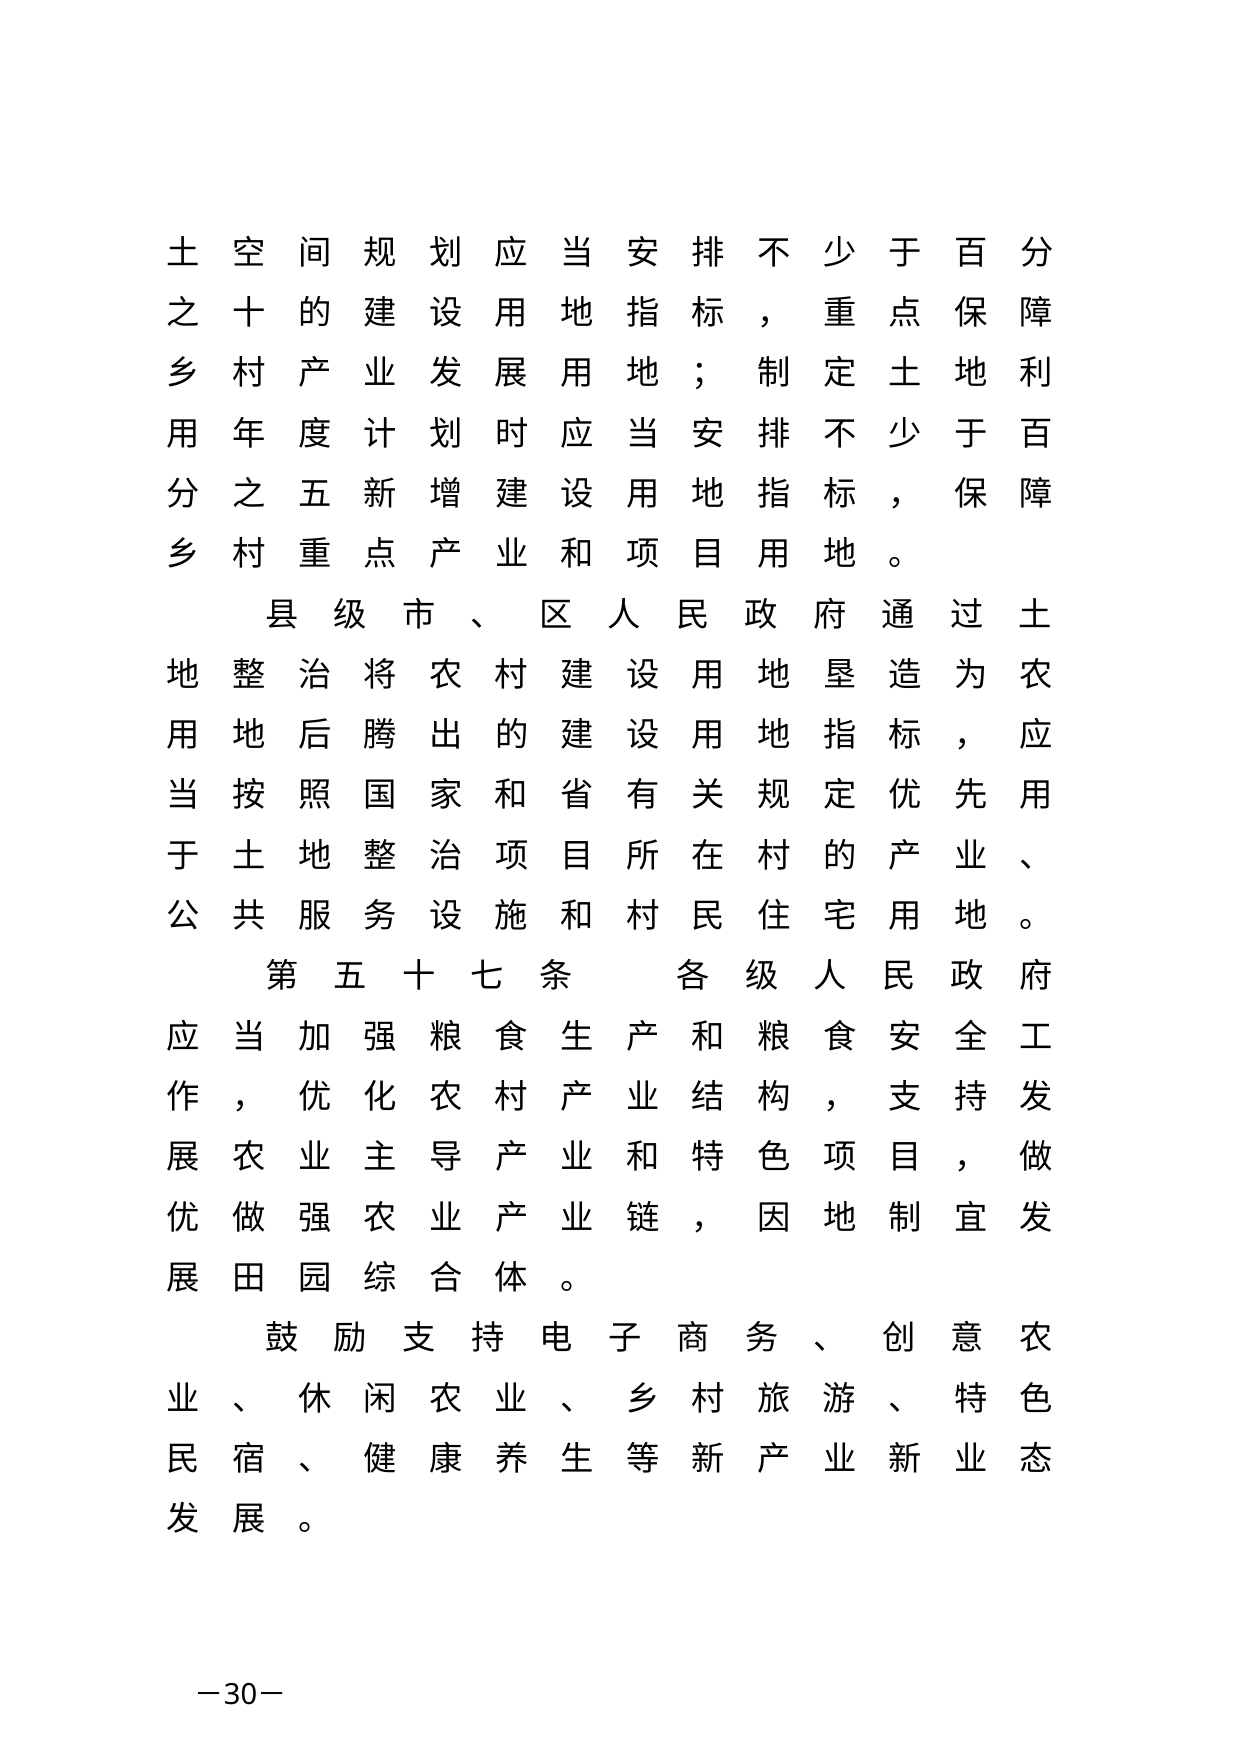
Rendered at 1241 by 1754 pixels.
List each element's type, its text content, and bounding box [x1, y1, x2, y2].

text 第五十七条 各级人民政府应当加强粮食生产和粮食安全工作，优化农村产业结构，支持发展农业主导产业和特色项目，做优做强农业产业链，因地制宜发展田园综合体。 [167, 943, 1085, 1305]
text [167, 219, 1085, 581]
text 鼓励支持电子商务、创意农业、休闲农业、乡村旅游、特色民宿、健康养生等新产业新业态发展。 [167, 1305, 1085, 1546]
text 县级市、区人民政府通过土地整治将农村建设用地垦造为农用地后腾出的建设用地指标，应当按照国家和省有关规定优先用于土地整治项目所在村的产业、公共服务设施和村民住宅用地。 [167, 581, 1085, 943]
